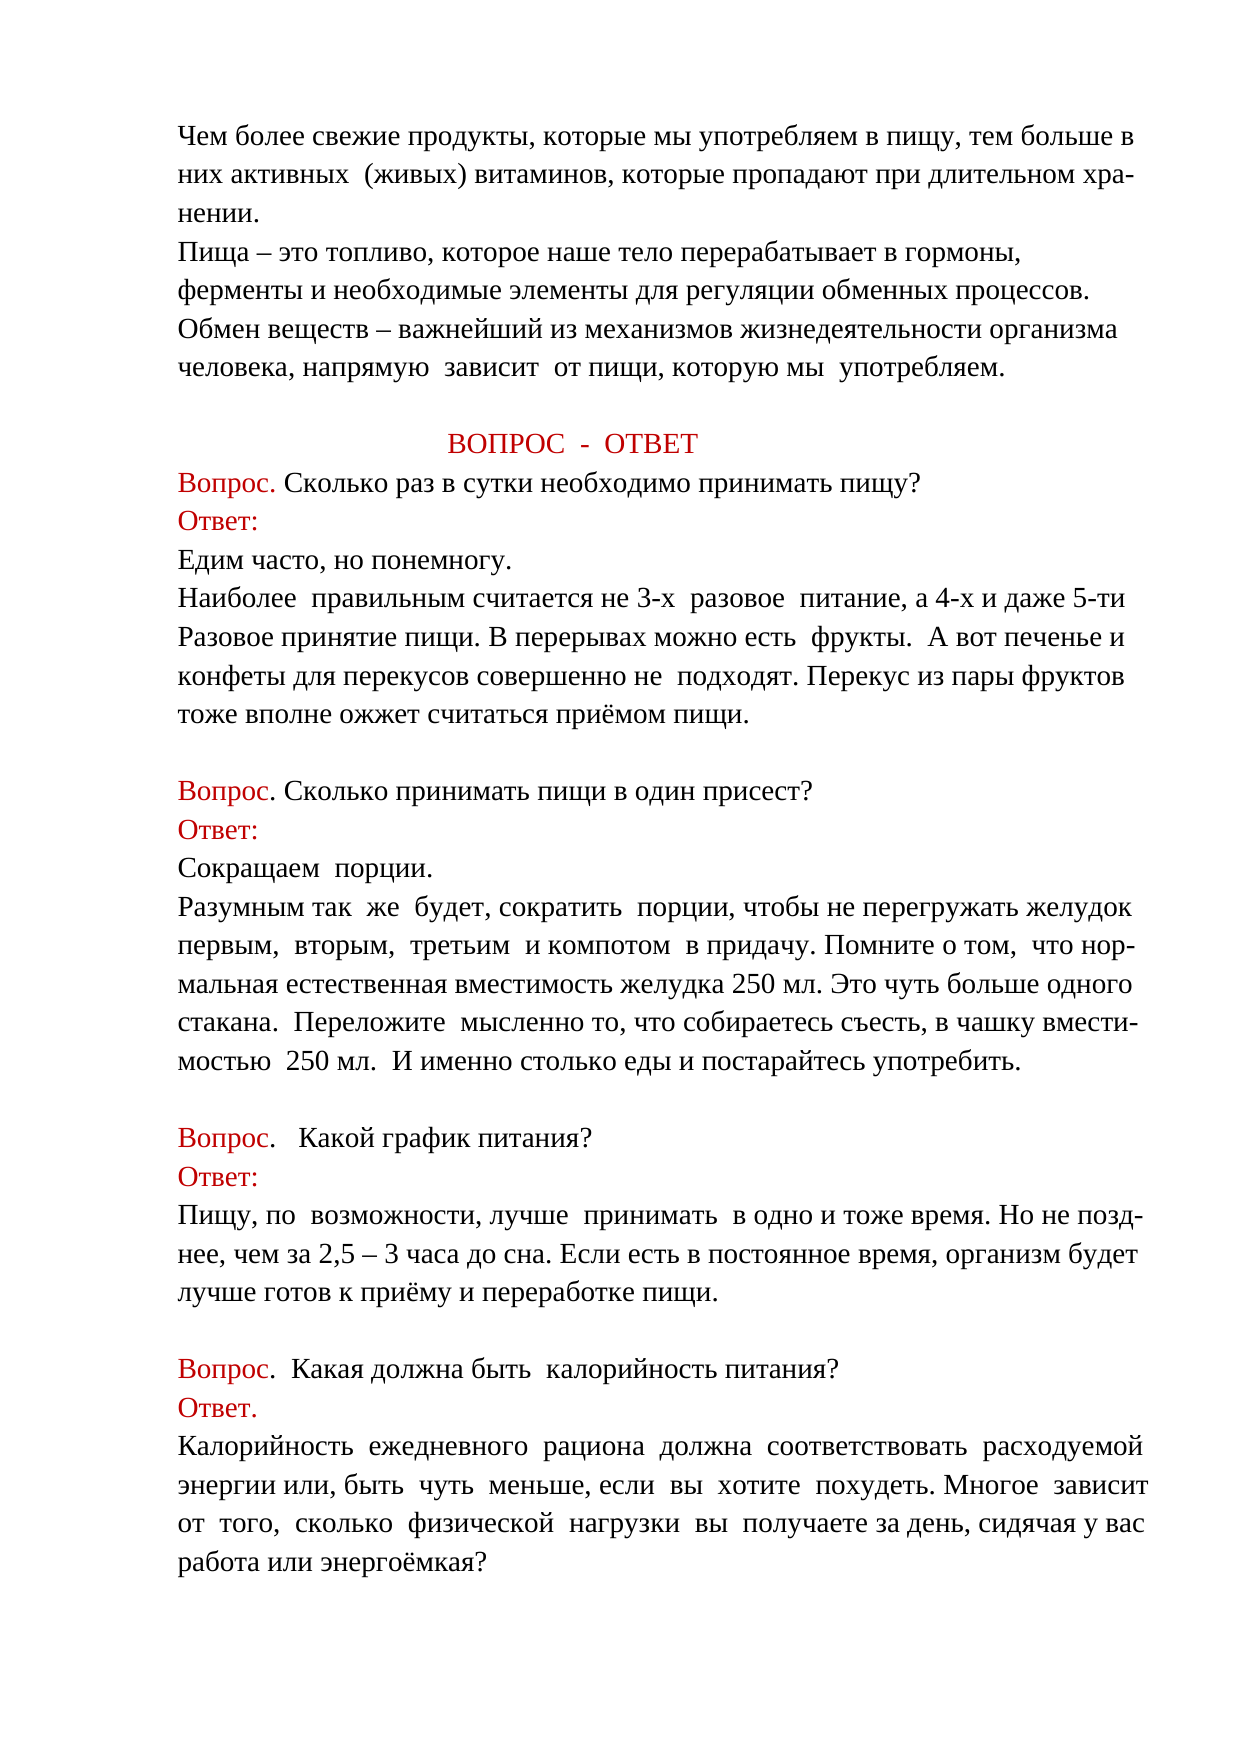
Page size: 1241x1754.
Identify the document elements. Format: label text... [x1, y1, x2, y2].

text работа или энергоёмкая? [177, 1544, 1152, 1578]
text Калорийность ежедневного рациона должна соответствовать расходуемой энергии или, быть чуть меньше, если вы хотите похудеть. Многое зависит от того, сколько физической нагрузки вы получаете за день, сидячая у вас [177, 1428, 1152, 1539]
text Разовое принятие пищи. В перерывах можно есть фрукты. А вот печенье и конфеты для перекусов совершенно не подходят. Перекус из пары фруктов тоже вполне ожжет считаться приёмом пищи. [177, 619, 1152, 730]
text Сокращаем порции. [177, 850, 1152, 884]
text Разумным так же будет, сократить порции, чтобы не перегружать желудок первым, вторым, третьим и компотом в придачу. Помните о том, что нор- мальная естественная вместимость желудка 250 мл. Это чуть больше одного стакана. Переложите мысленно то, что собираетесь съесть, в чашку вмести- мостью 250 мл. И именно столько еды и постарайтесь употребить. [177, 889, 1152, 1077]
text Едим часто, но понемногу. [177, 542, 1152, 576]
text Вопрос. Какая должна быть калорийность питания? [177, 1351, 1152, 1385]
text ВОПРОС - ОТВЕТ [177, 426, 1152, 460]
text Пищу, по возможности, лучше принимать в одно и тоже время. Но не позд- нее, чем за 2,5 – 3 часа до сна. Если есть в постоянное время, организм будет лучше готов к приёму и переработке пищи. [177, 1197, 1152, 1308]
text Вопрос. Какой график питания? [177, 1120, 1152, 1154]
text Вопрос. Сколько принимать пищи в один присест? [177, 773, 1152, 807]
text Наиболее правильным считается не 3-х разовое питание, а 4-х и даже 5-ти [177, 581, 1152, 614]
text Ответ: [177, 812, 1152, 845]
text Чем более свежие продукты, которые мы употребляем в пищу, тем больше в них активных (живых) витаминов, которые пропадают при длительном хра- нении. [177, 118, 1152, 229]
text Вопрос. Сколько раз в сутки необходимо принимать пищу? [177, 465, 1152, 498]
text Ответ: [177, 503, 1152, 537]
text Обмен веществ – важнейший из механизмов жизнедеятельности организма человека, напрямую зависит от пищи, которую мы употребляем. [177, 311, 1152, 383]
text Ответ: [177, 1159, 1152, 1192]
text Ответ. [177, 1390, 1152, 1423]
text Пища – это топливо, которое наше тело перерабатывает в гормоны, ферменты и необходимые элементы для регуляции обменных процессов. [177, 234, 1152, 306]
